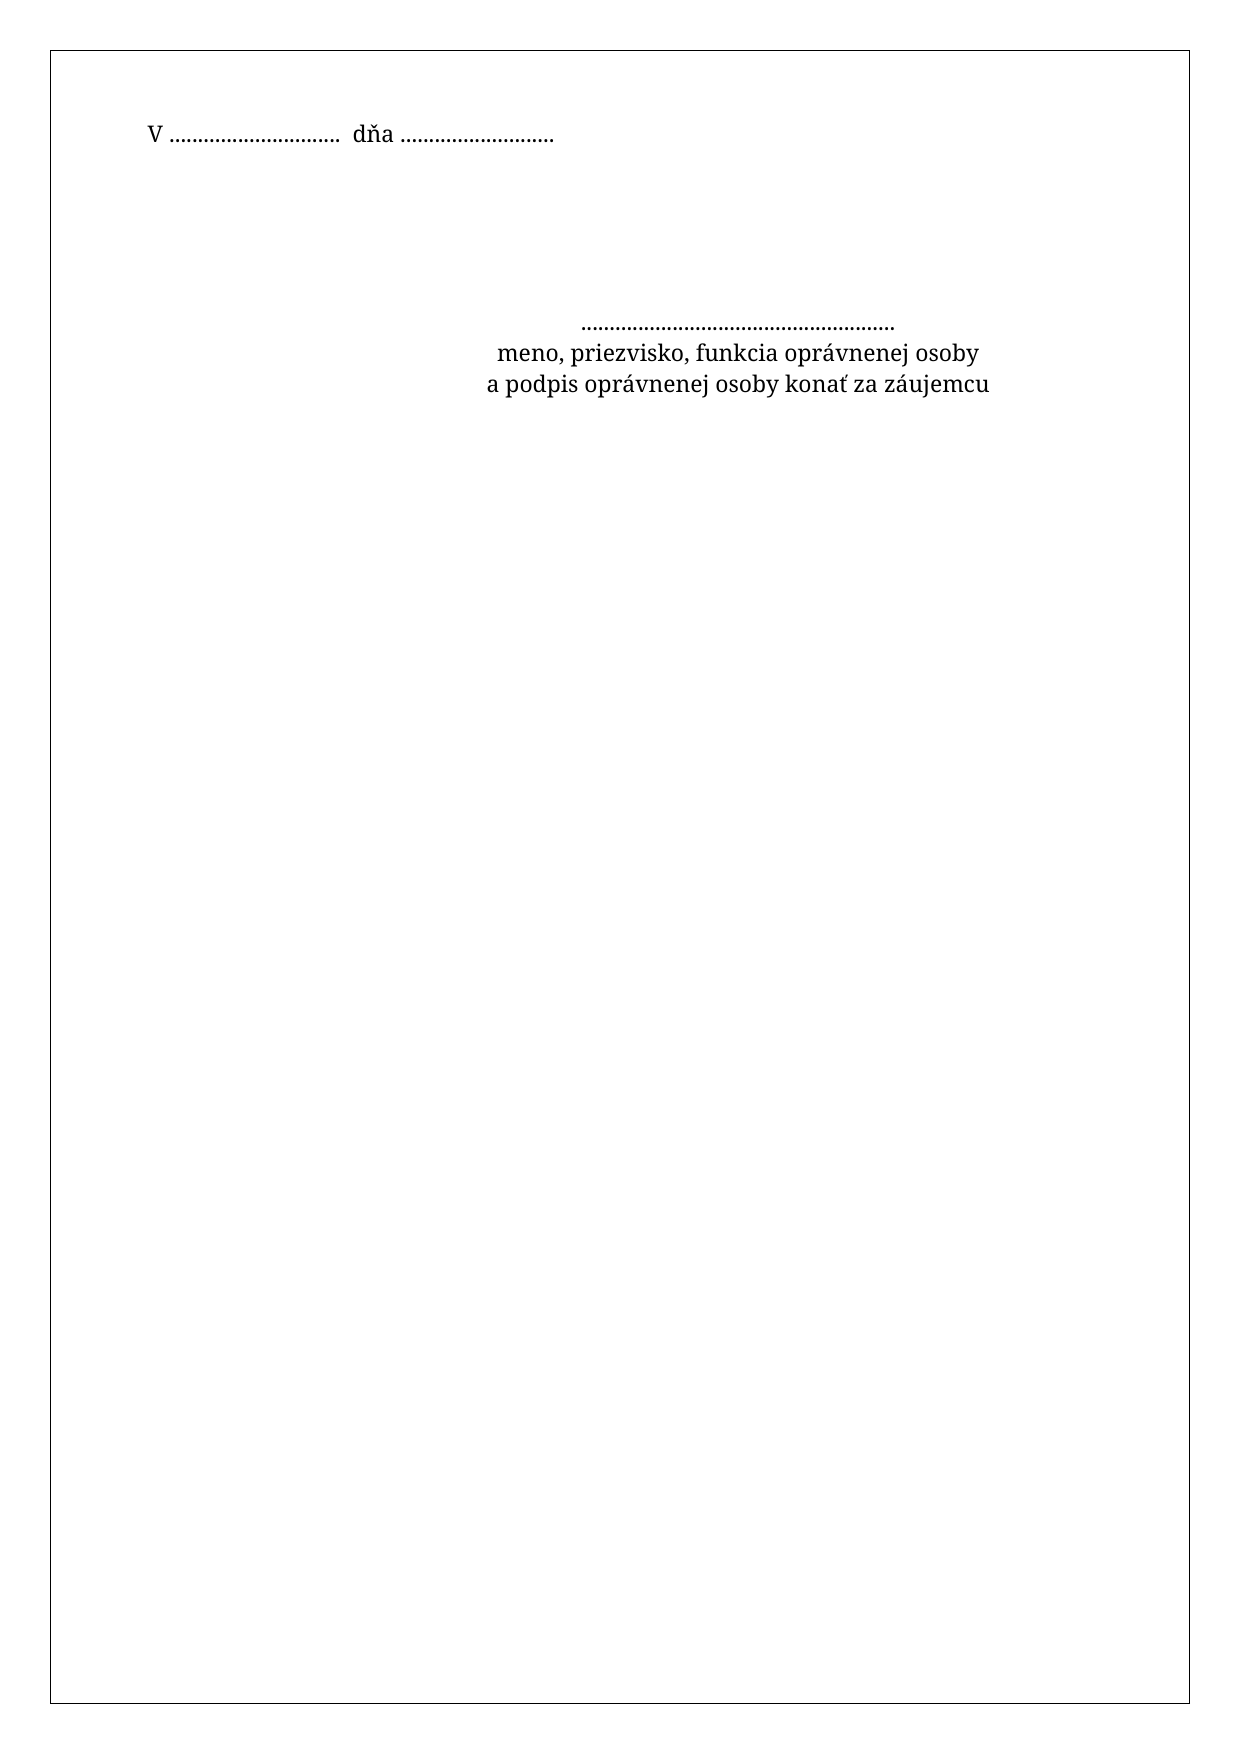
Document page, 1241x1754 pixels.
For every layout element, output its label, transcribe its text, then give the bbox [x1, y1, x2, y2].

text ....................................................... [147, 306, 1108, 337]
text a podpis oprávnenej osoby konať za záujemcu [147, 368, 1108, 399]
text V .............................. dňa ........................... [147, 118, 1108, 149]
text meno, priezvisko, funkcia oprávnenej osoby [147, 337, 1108, 368]
